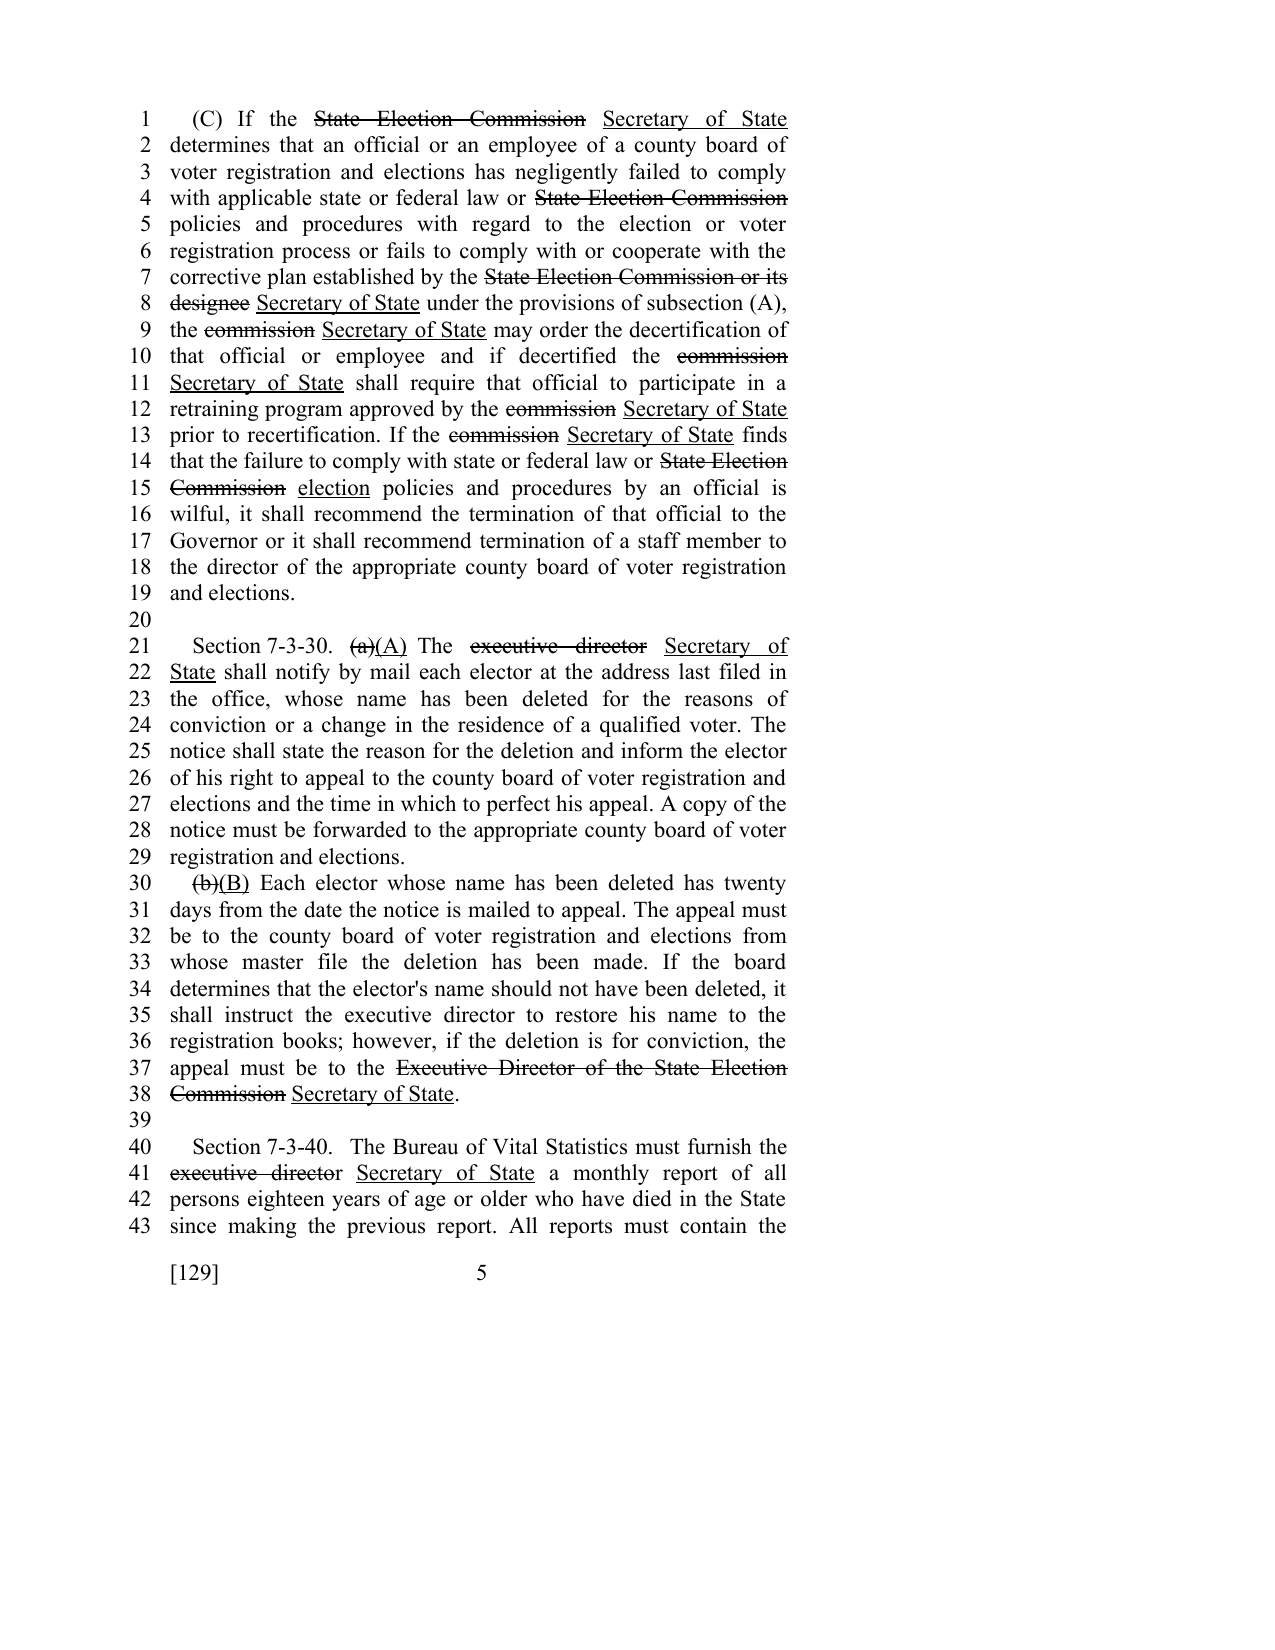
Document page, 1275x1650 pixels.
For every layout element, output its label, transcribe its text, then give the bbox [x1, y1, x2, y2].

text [169, 1133, 787, 1238]
text (C) If the State Election Commission Secretary of State determines that an official or an employee of a county board of voter registration and elections has negligently failed to comply with applicable state or federal law or State Election Commission policies and procedures with regard to the election or voter registration process or fails to comply with or cooperate with the corrective plan established by the State Election Commission or its designee Secretary of State under the provisions of subsection (A), the commission Secretary of State may order the decertification of that official or employee and if decertified the commission Secretary of State shall require that official to participate in a retraining program approved by the commission Secretary of State prior to recertification. If the commission Secretary of State finds that the failure to comply with state or federal law or State Election Commission election policies and procedures by an official is wilful, it shall recommend the termination of that official to the Governor or it shall recommend termination of a staff member to the director of the appropriate county board of voter registration and elections. [169, 105, 787, 606]
text (b)(B) Each elector whose name has been deleted has twenty days from the date the notice is mailed to appeal. The appeal must be to the county board of voter registration and elections from whose master file the deletion has been made. If the board determines that the elector's name should not have been deleted, it shall instruct the executive director to restore his name to the registration books; however, if the deletion is for conviction, the appeal must be to the Executive Director of the State Election Commission Secretary of State. [169, 869, 787, 1106]
text Section 7-3-30. (a)(A) The executive director Secretary of State shall notify by mail each elector at the address last filed in the office, whose name has been deleted for the reasons of conviction or a change in the residence of a qualified voter. The notice shall state the reason for the deletion and inform the elector of his right to appeal to the county board of voter registration and elections and the time in which to perfect his appeal. A copy of the notice must be forwarded to the appropriate county board of voter registration and elections. [169, 632, 787, 869]
